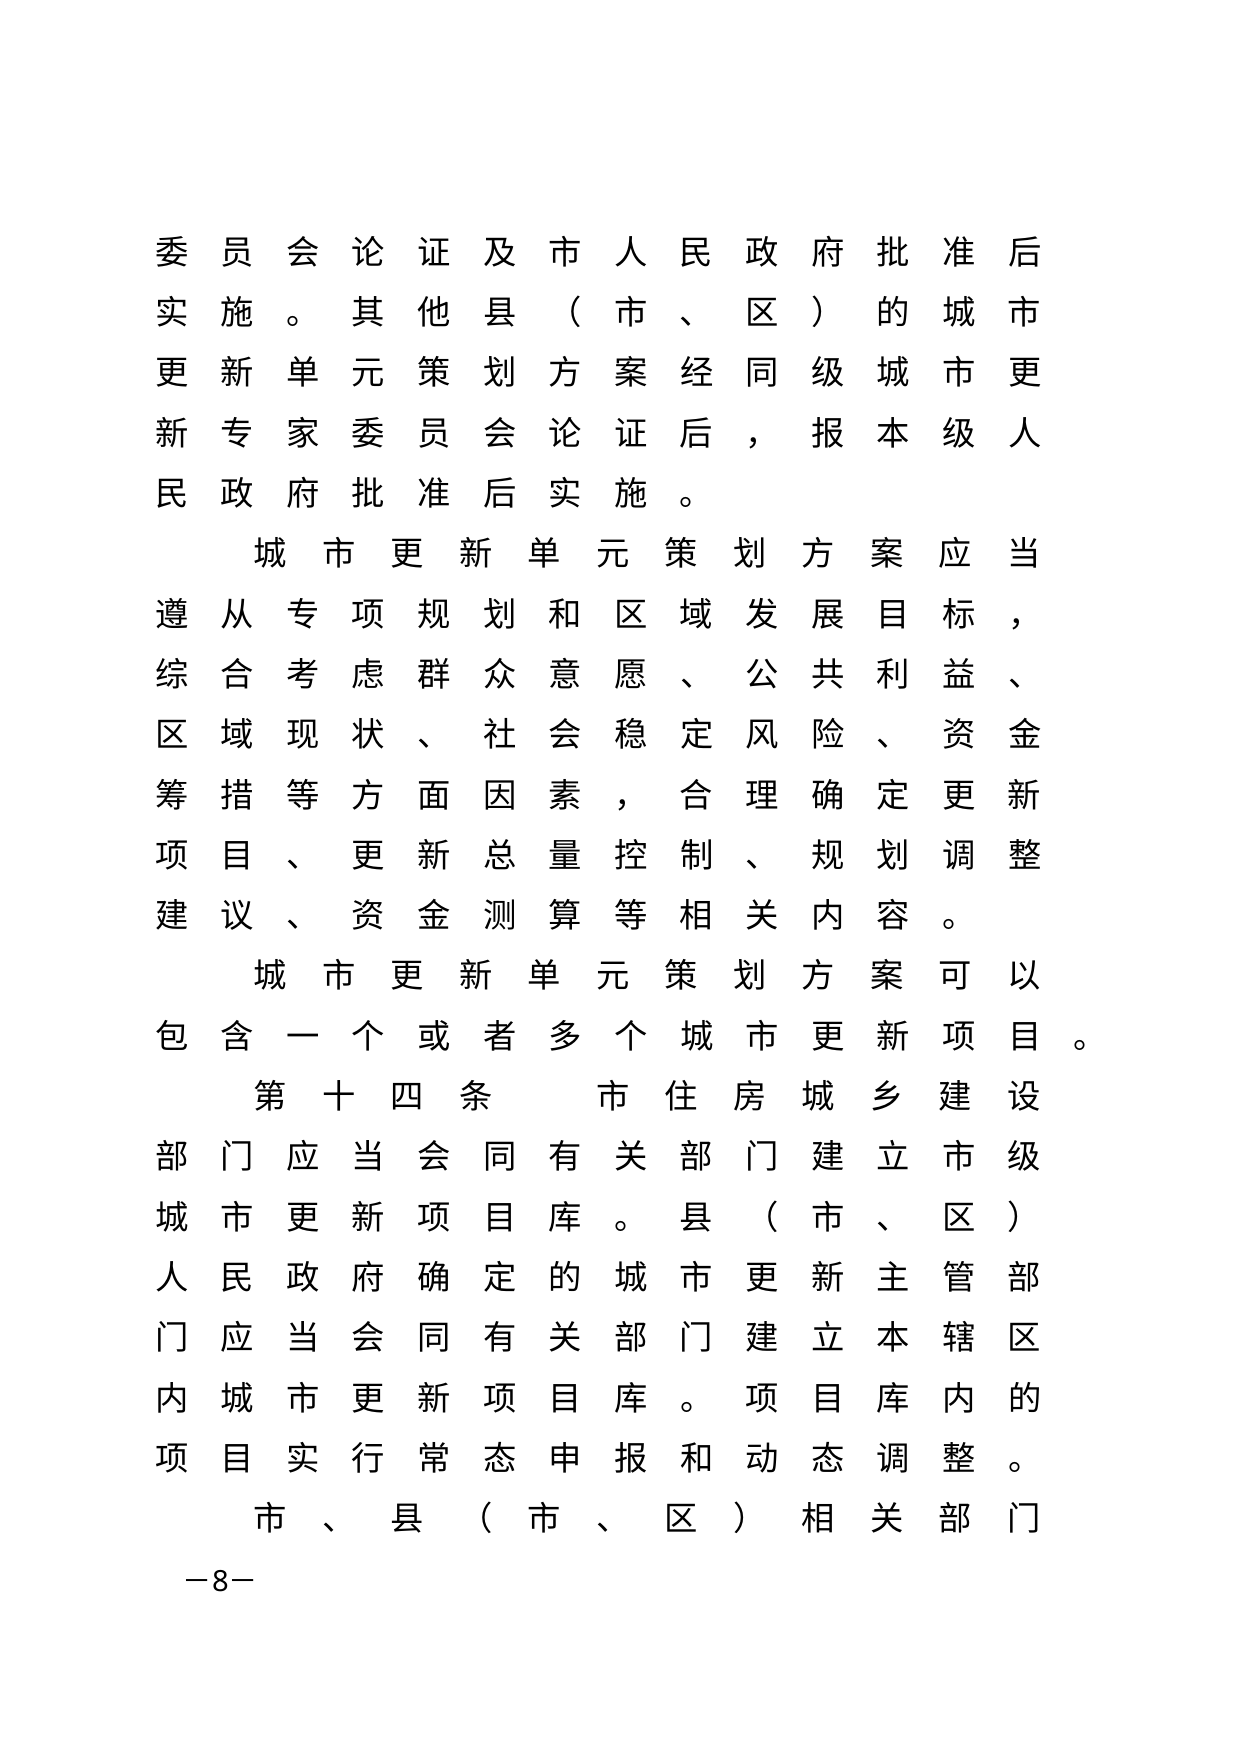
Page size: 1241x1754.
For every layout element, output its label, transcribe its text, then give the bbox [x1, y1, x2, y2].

text 第十四条 市住房城乡建设部门应当会同有关部门建立市级城市更新项目库。县（市、区）人民政府确定的城市更新主管部门应当会同有关部门建立本辖区内城市更新项目库。项目库内的项目实行常态申报和动态调整。 [155, 1064, 1073, 1486]
text 城市更新单元策划方案可以包含一个或者多个城市更新项目。 [155, 943, 1073, 1064]
text 城市更新单元策划方案应当遵从专项规划和区域发展目标，综合考虑群众意愿、公共利益、区域现状、社会稳定风险、资金筹措等方面因素，合理确定更新项目、更新总量控制、规划调整建议、资金测算等相关内容。 [155, 521, 1073, 943]
text 市、县（市、区）相关部门应当根据职责分工对在库项目进行分类管理，提供政策与专业咨询等服务，协助城市更新项目生成与实施。 [155, 1486, 1073, 1546]
